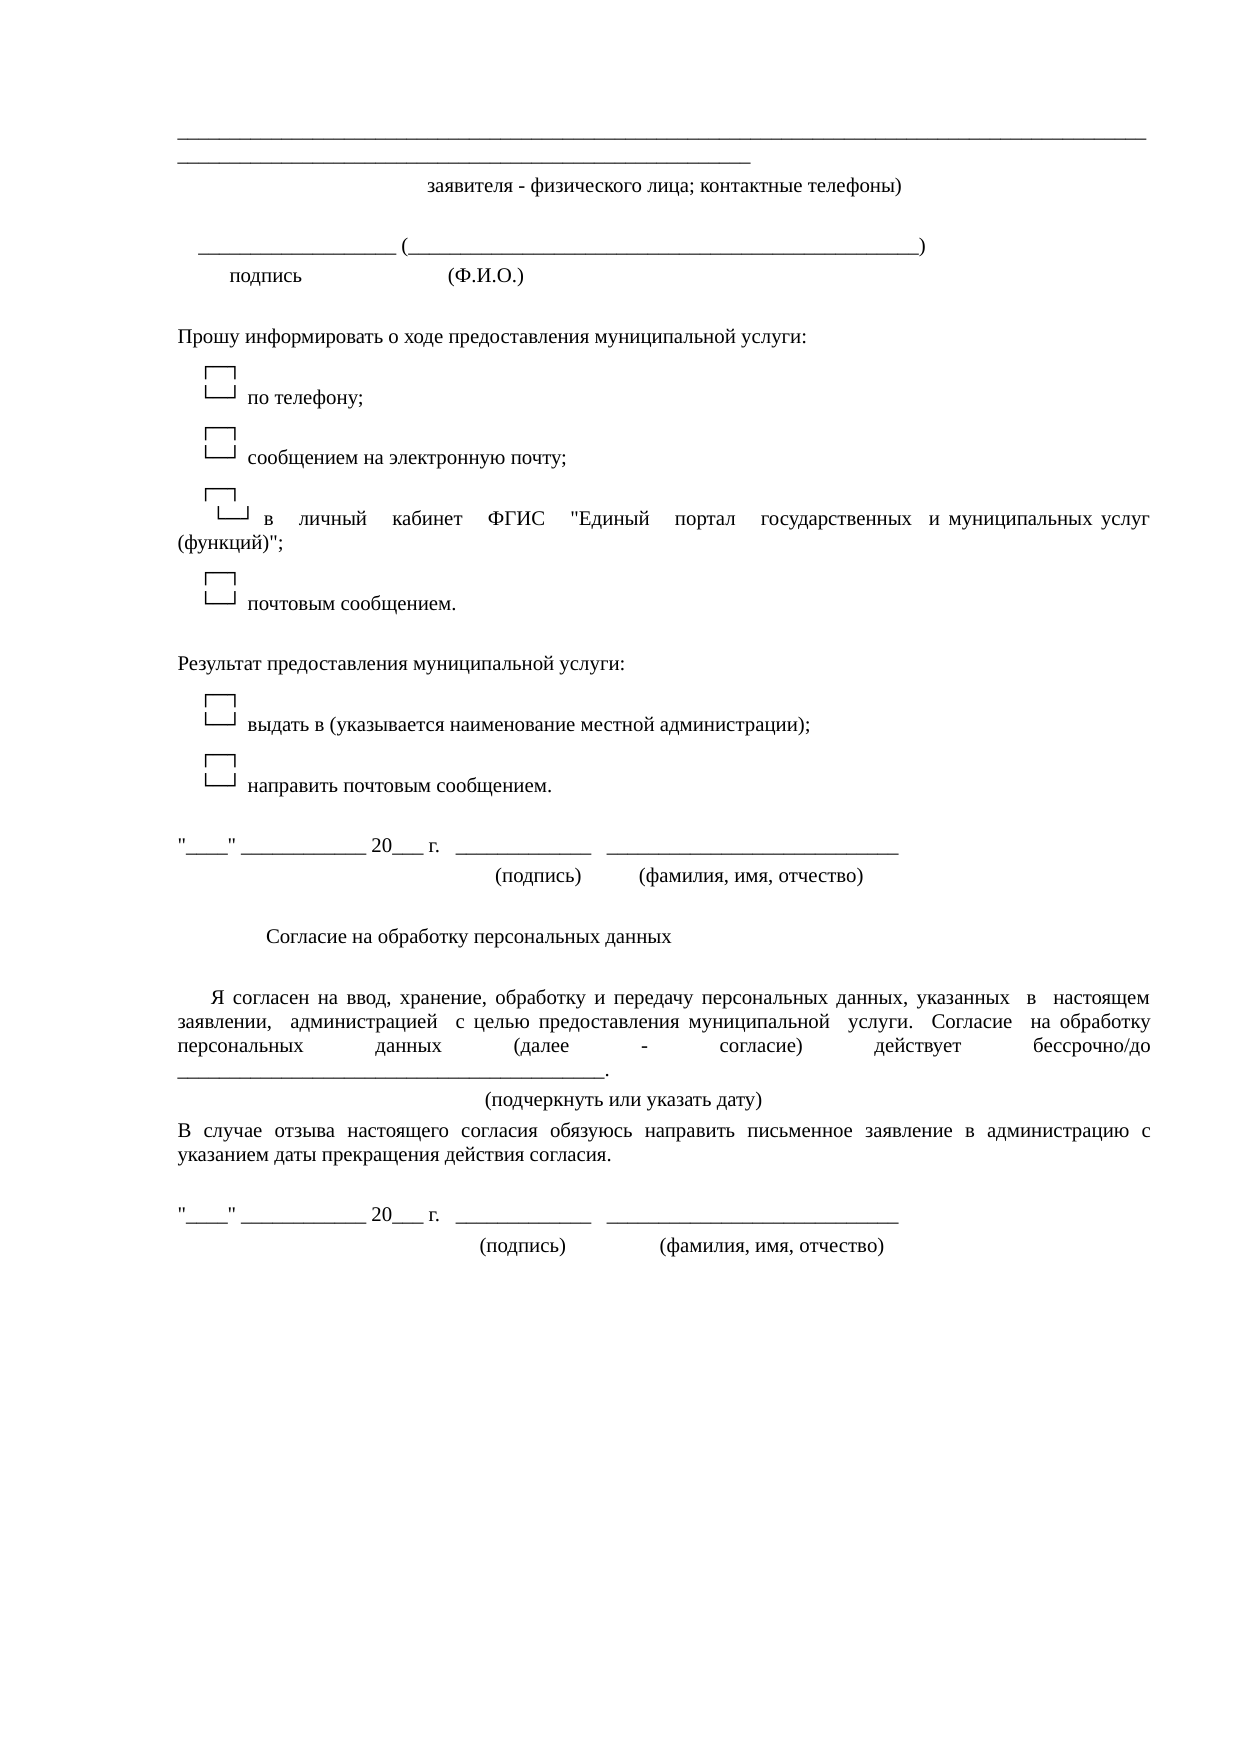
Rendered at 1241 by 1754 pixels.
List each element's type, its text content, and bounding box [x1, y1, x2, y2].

subtitle ┌─┐ [177, 742, 1152, 766]
subtitle "____" ____________ 20___ г. _____________ ____________________________ [177, 1202, 1152, 1226]
subtitle ___________________ (_________________________________________________) [177, 233, 1152, 257]
subtitle подпись (Ф.И.О.) [177, 263, 1152, 287]
subtitle ┌─┐ [177, 560, 1152, 584]
subtitle (подчеркнуть или указать дату) [177, 1087, 1152, 1111]
subtitle ┌─┐ [177, 354, 1152, 378]
subtitle ┌─┐ [177, 682, 1152, 706]
subtitle Я согласен на ввод, хранение, обработку и передачу персональных данных, указанных в настоящем заявлении, администрацией с целью предоставления муниципальной услуги. Согласие на обработку персональных данных (далее - согласие) действует бессрочно/до _________________________________________. [177, 985, 1152, 1081]
subtitle ┌─┐ [177, 415, 1152, 439]
subtitle Результат предоставления муниципальной услуги: [177, 651, 1152, 675]
subtitle "____" ____________ 20___ г. _____________ ____________________________ [177, 833, 1152, 857]
subtitle В случае отзыва настоящего согласия обязуюсь направить письменное заявление в администрацию с указанием даты прекращения действия согласия. [177, 1117, 1152, 1166]
subtitle ┌─┐ [177, 476, 1152, 500]
subtitle Прошу информировать о ходе предоставления муниципальной услуги: [177, 324, 1152, 348]
subtitle (подпись) (фамилия, имя, отчество) [177, 1232, 1152, 1257]
subtitle └─┘ направить почтовым сообщением. [177, 772, 1152, 797]
subtitle (подпись) (фамилия, имя, отчество) [177, 863, 1152, 887]
subtitle ____________________________________________________________________________________________________________________________________________________ [177, 118, 1152, 166]
subtitle заявителя - физического лица; контактные телефоны) [177, 172, 1152, 197]
subtitle └─┘ сообщением на электронную почту; [177, 445, 1152, 469]
subtitle └─┘ выдать в (указывается наименование местной администрации); [177, 712, 1152, 736]
subtitle └─┘ почтовым сообщением. [177, 591, 1152, 615]
subtitle └─┘ по телефону; [177, 385, 1152, 409]
subtitle Согласие на обработку персональных данных [177, 924, 1152, 948]
subtitle └─┘ в личный кабинет ФГИС "Единый портал государственных и муниципальных услуг (функций)"; [177, 506, 1152, 554]
